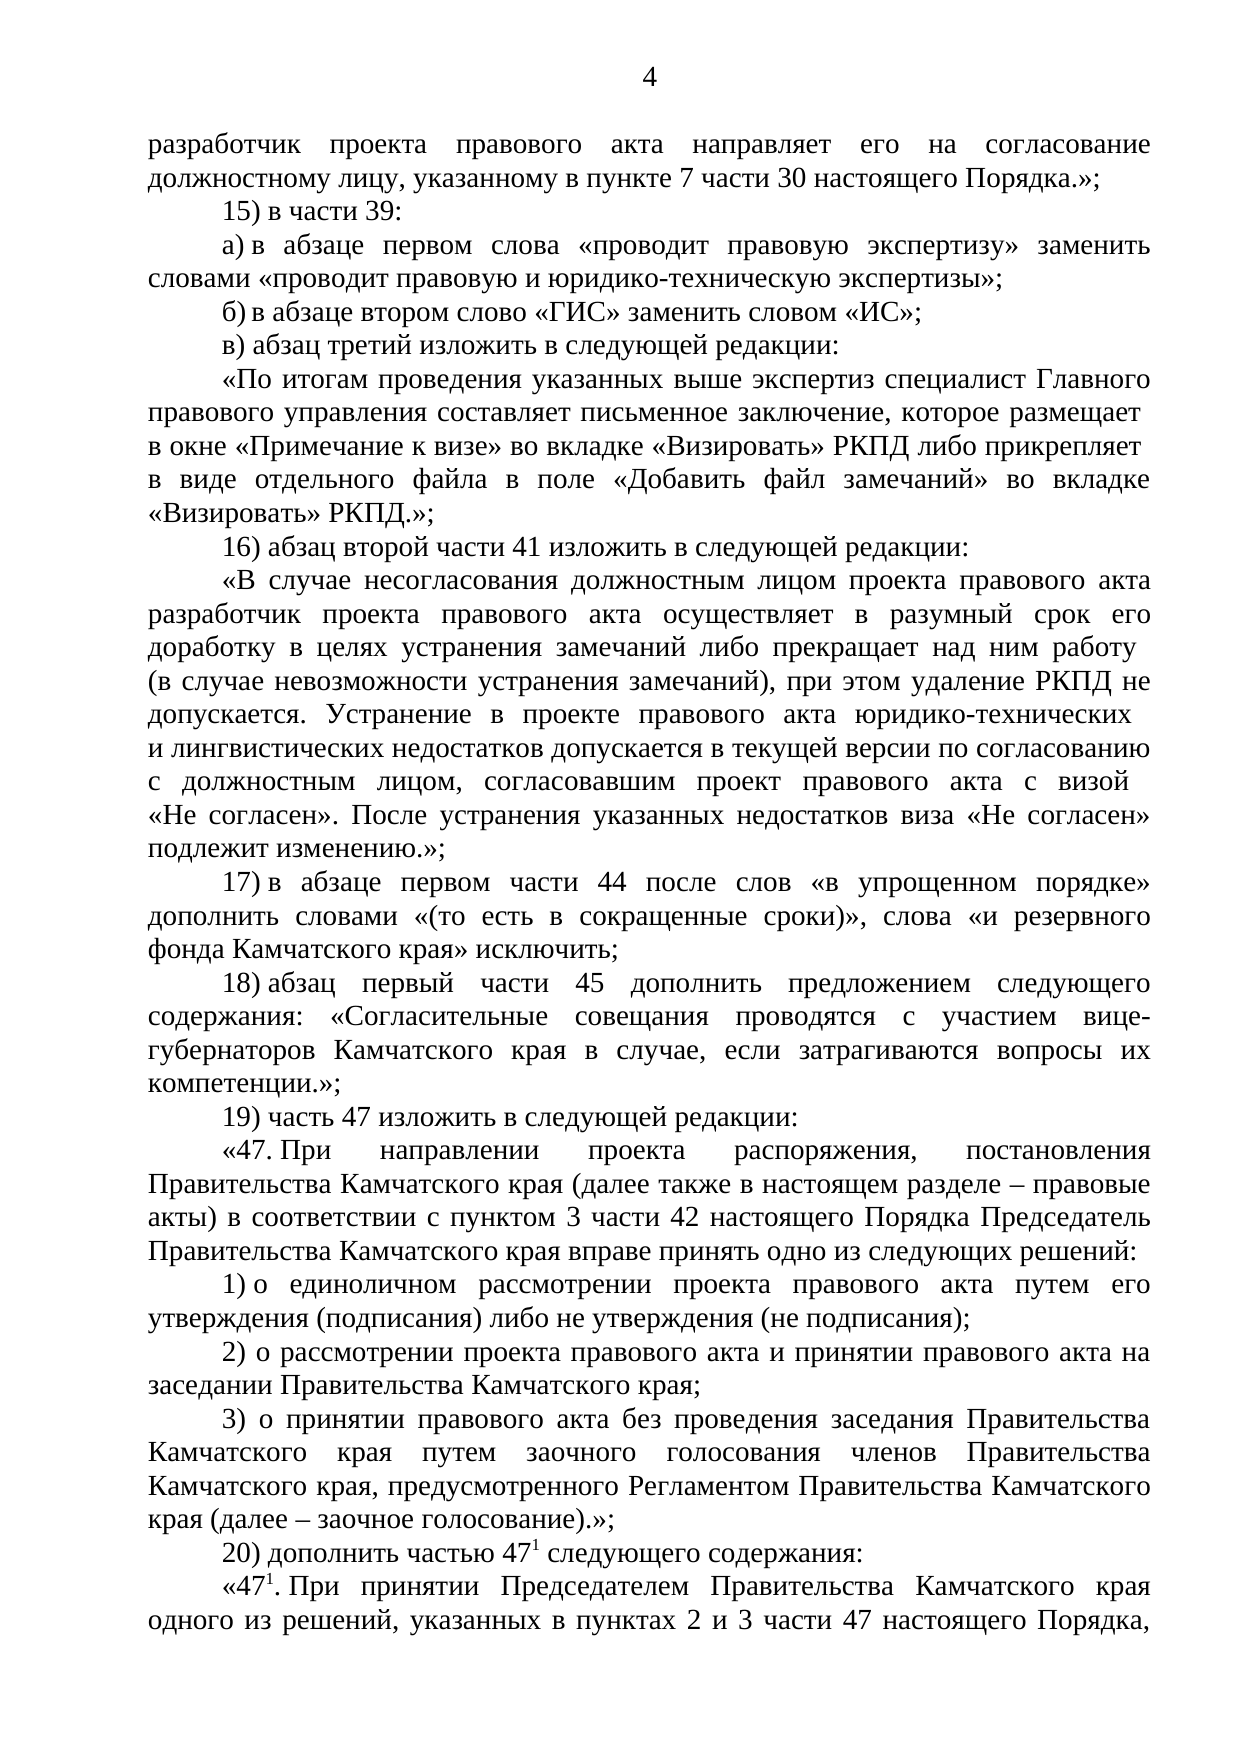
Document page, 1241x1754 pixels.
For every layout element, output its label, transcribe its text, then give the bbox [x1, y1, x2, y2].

text «47. При направлении проекта распоряжения, постановления Правительства Камчатского края (далее также в настоящем разделе – правовые акты) в соответствии с пунктом 3 части 42 настоящего Порядка Председатель Правительства Камчатского края вправе принять одно из следующих решений: [148, 1132, 1152, 1267]
text 18) абзац первый части 45 дополнить предложением следующего содержания: «Согласительные совещания проводятся с участием вице-губернаторов Камчатского края в случае, если затрагиваются вопросы их компетенции.»; [148, 965, 1152, 1099]
text 1) о единоличном рассмотрении проекта правового акта путем его утверждения (подписания) либо не утверждения (не подписания); [148, 1267, 1152, 1334]
text 16) абзац второй части 41 изложить в следующей редакции: [222, 529, 1152, 562]
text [148, 126, 1152, 193]
text 20) дополнить частью 471 следующего содержания: [148, 1535, 1152, 1568]
text 2) о рассмотрении проекта правового акта и принятии правового акта на заседании Правительства Камчатского края; [148, 1334, 1152, 1401]
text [148, 1568, 1152, 1636]
text «В случае несогласования должностным лицом проекта правового акта разработчик проекта правового акта осуществляет в разумный срок его доработку в целях устранения замечаний либо прекращает над ним работу (в случае невозможности устранения замечаний), при этом удаление РКПД не допускается. Устранение в проекте правового акта юридико-технических и лингвистических недостатков допускается в текущей версии по согласованию с должностным лицом, согласовавшим проект правового акта с визой «Не согласен». После устранения указанных недостатков виза «Не согласен» подлежит изменению.»; [148, 562, 1152, 864]
text 15) в части 39: [222, 193, 1152, 227]
text в) абзац третий изложить в следующей редакции: [222, 327, 1152, 361]
list в абзаце втором слово «ГИС» заменить словом «ИС»; [148, 294, 1152, 327]
text 19) часть 47 изложить в следующей редакции: [222, 1099, 1152, 1132]
text «По итогам проведения указанных выше экспертиз специалист Главного правового управления составляет письменное заключение, которое размещает в окне «Примечание к визе» во вкладке «Визировать» РКПД либо прикрепляет в виде отдельного файла в поле «Добавить файл замечаний» во вкладке «Визировать» РКПД.»; [148, 361, 1152, 529]
text 3) о принятии правового акта без проведения заседания Правительства Камчатского края путем заочного голосования членов Правительства Камчатского края, предусмотренного Регламентом Правительства Камчатского края (далее – заочное голосование).»; [148, 1401, 1152, 1535]
text 17) в абзаце первом части 44 после слов «в упрощенном порядке» дополнить словами «(то есть в сокращенные сроки)», слова «и резервного фонда Камчатского края» исключить; [148, 864, 1152, 965]
list в абзаце первом слова «проводит правовую экспертизу» заменить словами «проводит правовую и юридико-техническую экспертизы»; [148, 227, 1152, 294]
